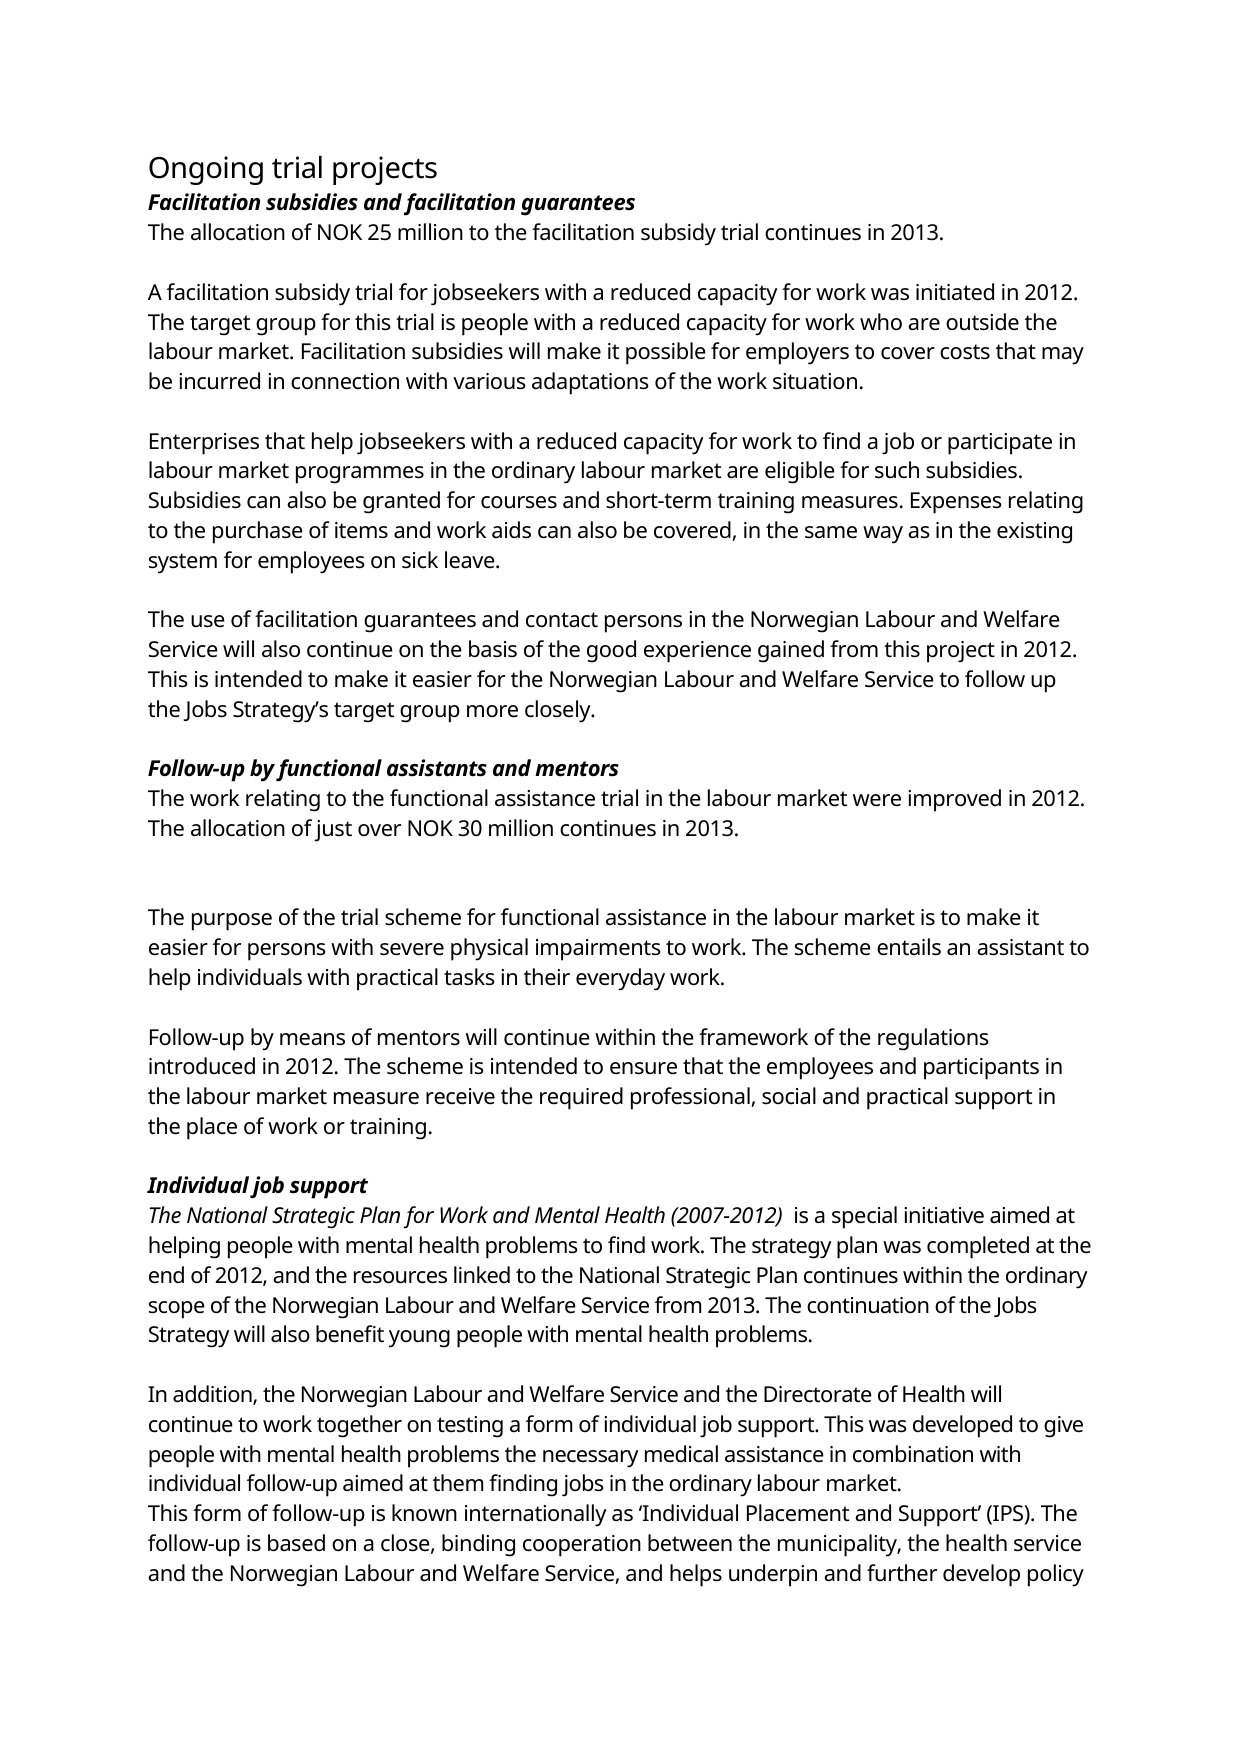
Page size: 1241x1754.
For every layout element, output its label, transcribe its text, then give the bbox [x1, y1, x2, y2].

text The National Strategic Plan for Work and Mental Health (2007-2012) is a special initiative aimed at helping people with mental health problems to find work. The strategy plan was completed at the end of 2012, and the resources linked to the National Strategic Plan continues within the ordinary scope of the Norwegian Labour and Welfare Service from 2013. The continuation of the Jobs Strategy will also benefit young people with mental health problems. [148, 1200, 1093, 1349]
text The allocation of NOK 25 million to the facilitation subsidy trial continues in 2013. [148, 217, 1093, 247]
text The use of facilitation guarantees and contact persons in the Norwegian Labour and Welfare Service will also continue on the basis of the good experience gained from this project in 2012. This is intended to make it easier for the Norwegian Labour and Welfare Service to follow up the Jobs Strategy’s target group more closely. [148, 604, 1093, 723]
text Ongoing trial projects [148, 148, 1093, 187]
text The purpose of the trial scheme for functional assistance in the labour market is to make it easier for persons with severe physical impairments to work. The scheme entails an assistant to help individuals with practical tasks in their everyday work. [148, 902, 1093, 992]
text Individual job support [148, 1170, 1093, 1200]
text Follow-up by means of mentors will continue within the framework of the regulations introduced in 2012. The scheme is intended to ensure that the employees and participants in the labour market measure receive the required professional, social and practical support in the place of work or training. [148, 1021, 1093, 1141]
text The work relating to the functional assistance trial in the labour market were improved in 2012. The allocation of just over NOK 30 million continues in 2013. [148, 783, 1093, 843]
text A facilitation subsidy trial for jobseekers with a reduced capacity for work was initiated in 2012. The target group for this trial is people with a reduced capacity for work who are outside the labour market. Facilitation subsidies will make it possible for employers to cover costs that may be incurred in connection with various adaptations of the work situation. [148, 277, 1093, 396]
text Follow-up by functional assistants and mentors [148, 753, 1093, 783]
text In addition, the Norwegian Labour and Welfare Service and the Directorate of Health will continue to work together on testing a form of individual job support. This was developed to give people with mental health problems the necessary medical assistance in combination with individual follow-up aimed at them finding jobs in the ordinary labour market. [148, 1379, 1093, 1498]
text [148, 1498, 1093, 1587]
text Enterprises that help jobseekers with a reduced capacity for work to find a job or participate in labour market programmes in the ordinary labour market are eligible for such subsidies. Subsidies can also be granted for courses and short-term training measures. Expenses relating to the purchase of items and work aids can also be covered, in the same way as in the existing system for employees on sick leave. [148, 426, 1093, 574]
text Facilitation subsidies and facilitation guarantees [148, 187, 1093, 217]
